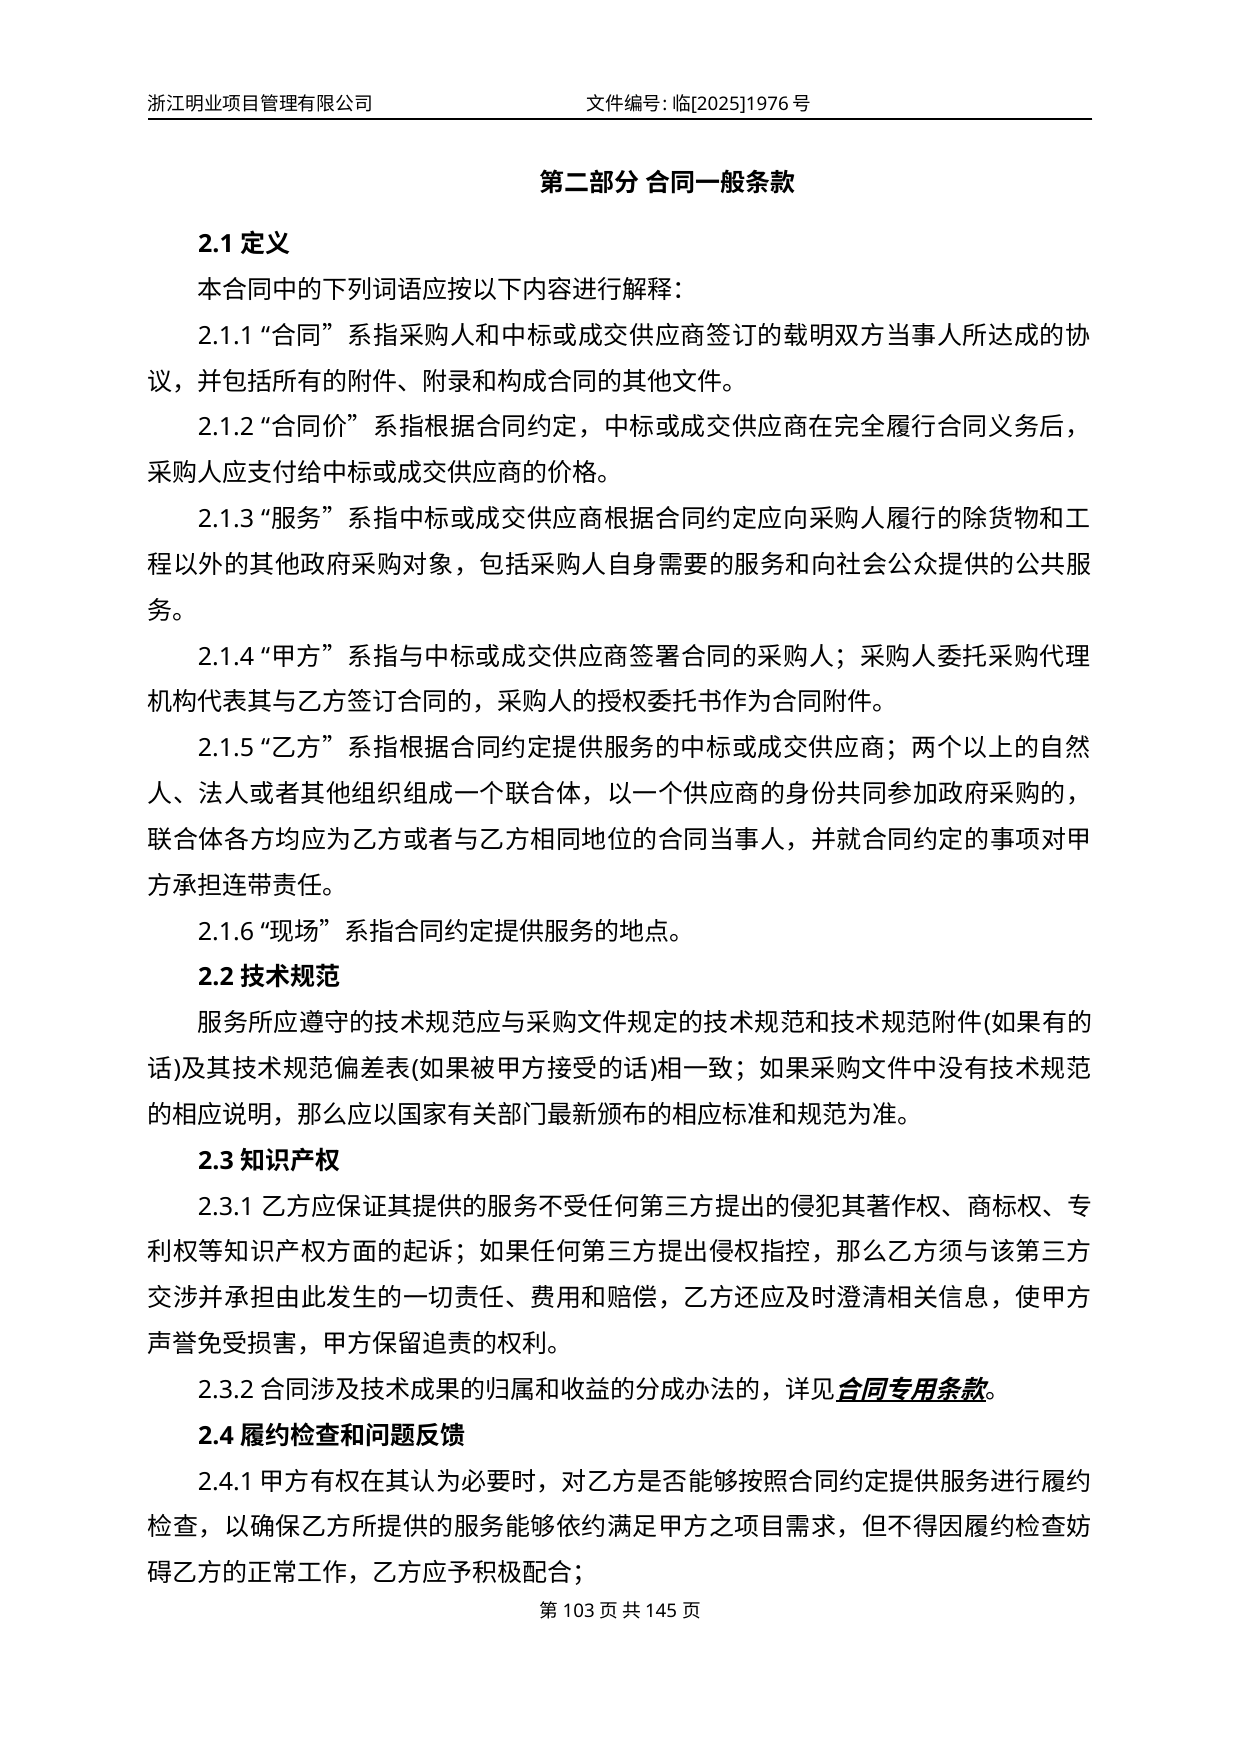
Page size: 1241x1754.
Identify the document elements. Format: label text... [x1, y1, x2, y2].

text 2.4 履约检查和问题反馈 [148, 1407, 1092, 1453]
text 2.1.4 “甲方”系指与中标或成交供应商签署合同的采购人；采购人委托采购代理机构代表其与乙方签订合同的，采购人的授权委托书作为合同附件。 [148, 628, 1092, 720]
text 本合同中的下列词语应按以下内容进行解释： [148, 262, 1092, 307]
text 2.2 技术规范 [148, 949, 1092, 995]
text 2.3.2 合同涉及技术成果的归属和收益的分成办法的，详见合同专用条款。 [148, 1362, 1092, 1407]
text 2.1.3 “服务”系指中标或成交供应商根据合同约定应向采购人履行的除货物和工程以外的其他政府采购对象，包括采购人自身需要的服务和向社会公众提供的公共服务。 [148, 491, 1092, 628]
text 2.1.1 “合同”系指采购人和中标或成交供应商签订的载明双方当事人所达成的协议，并包括所有的附件、附录和构成合同的其他文件。 [148, 307, 1092, 399]
text 2.3.1 乙方应保证其提供的服务不受任何第三方提出的侵犯其著作权、商标权、专利权等知识产权方面的起诉；如果任何第三方提出侵权指控，那么乙方须与该第三方交涉并承担由此发生的一切责任、费用和赔偿，乙方还应及时澄清相关信息，使甲方声誉免受损害，甲方保留追责的权利。 [148, 1178, 1092, 1362]
text 2.1.2 “合同价”系指根据合同约定，中标或成交供应商在完全履行合同义务后，采购人应支付给中标或成交供应商的价格。 [148, 399, 1092, 491]
text 2.1.6 “现场”系指合同约定提供服务的地点。 [148, 903, 1092, 949]
text 服务所应遵守的技术规范应与采购文件规定的技术规范和技术规范附件(如果有的话)及其技术规范偏差表(如果被甲方接受的话)相一致；如果采购文件中没有技术规范的相应说明，那么应以国家有关部门最新颁布的相应标准和规范为准。 [148, 995, 1092, 1132]
text 2.4.1甲方有权在其认为必要时，对乙方是否能够按照合同约定提供服务进行履约检查，以确保乙方所提供的服务能够依约满足甲方之项目需求，但不得因履约检查妨碍乙方的正常工作，乙方应予积极配合； [148, 1453, 1092, 1591]
text 2.1.5 “乙方”系指根据合同约定提供服务的中标或成交供应商；两个以上的自然人、法人或者其他组织组成一个联合体，以一个供应商的身份共同参加政府采购的，联合体各方均应为乙方或者与乙方相同地位的合同当事人，并就合同约定的事项对甲方承担连带责任。 [148, 720, 1092, 903]
text 2.1 定义 [148, 216, 1092, 262]
text 2.3 知识产权 [148, 1132, 1092, 1178]
text 第二部分 合同一般条款 [191, 145, 1092, 203]
